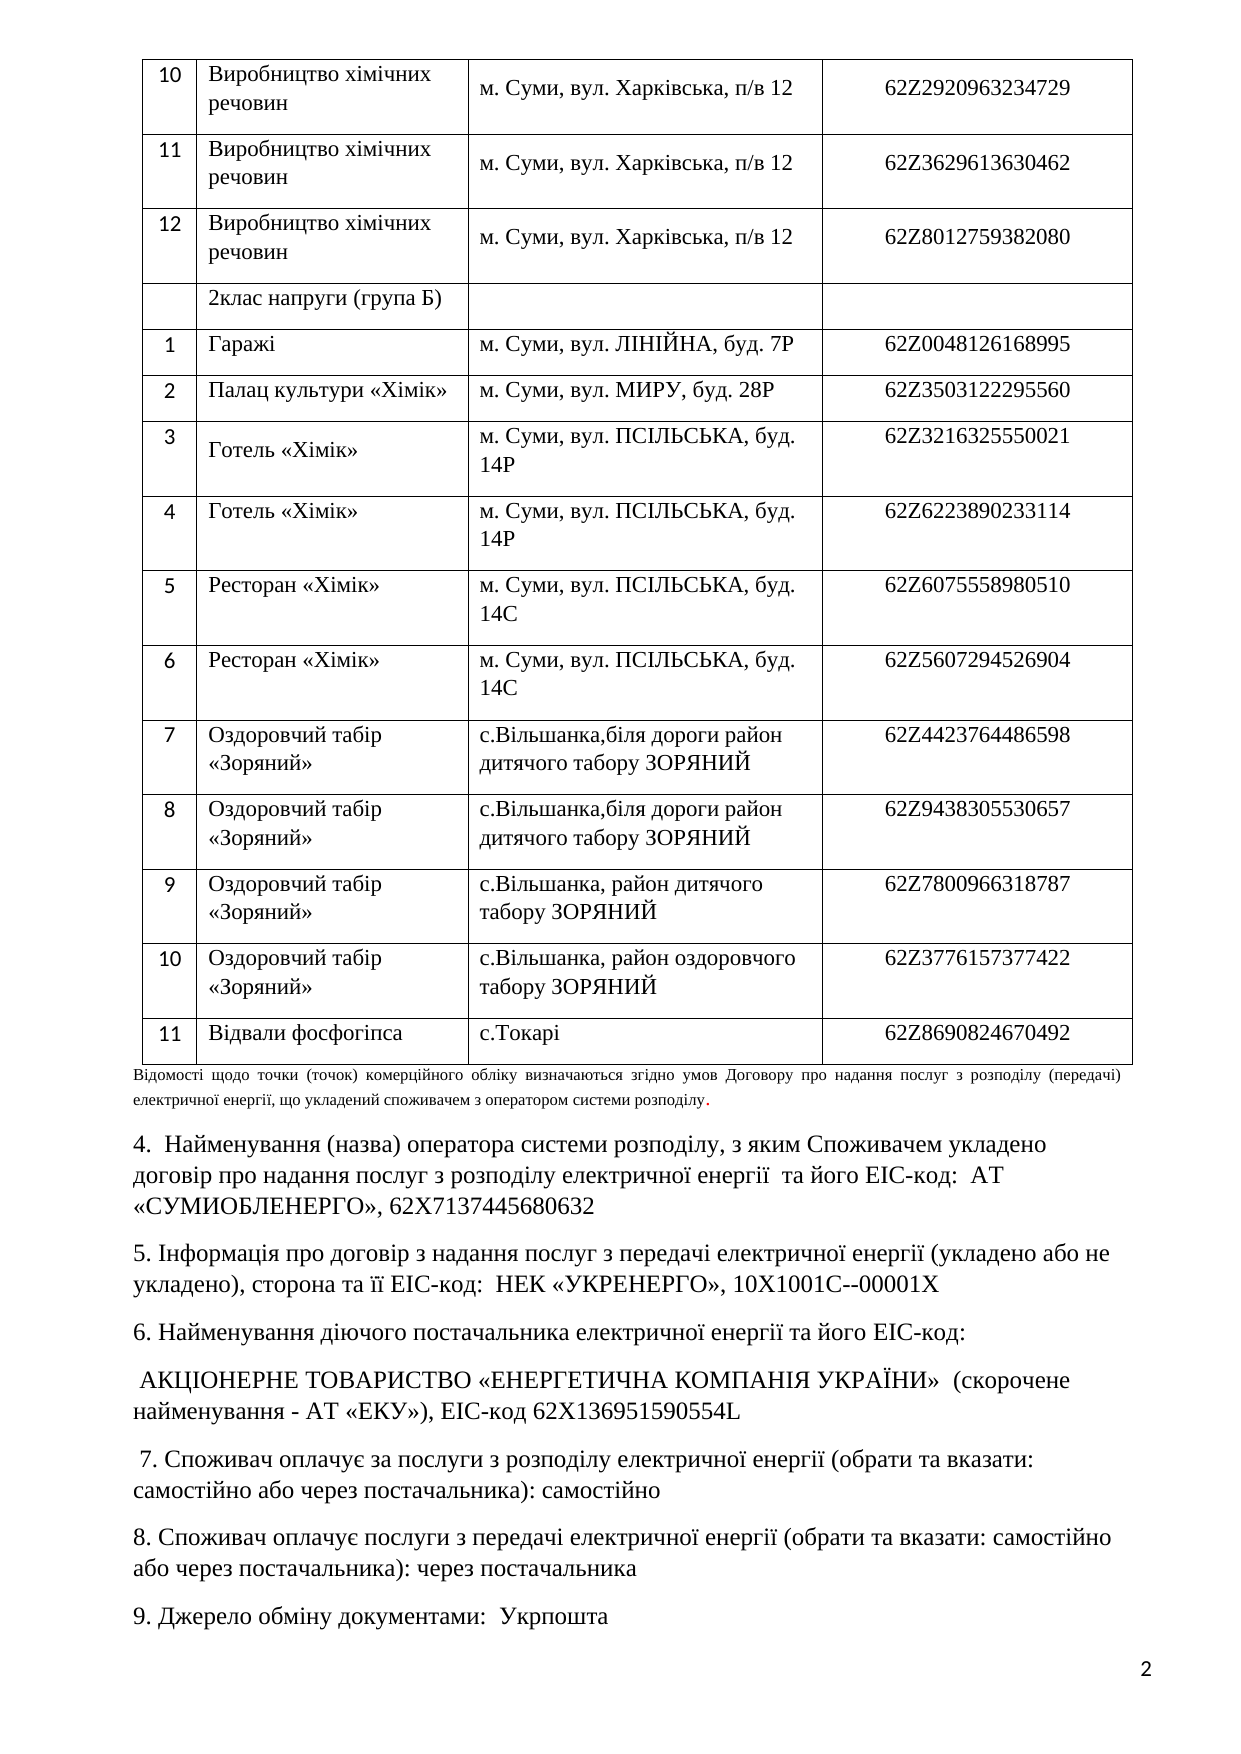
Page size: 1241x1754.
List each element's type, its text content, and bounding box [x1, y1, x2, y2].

table_cell [143, 284, 196, 329]
table_cell 1 [143, 330, 196, 375]
table_cell м. Суми, вул. ЛІНІЙНА, буд. 7Р [469, 330, 822, 375]
table_cell с.Вільшанка,біля дороги район дитячого табору ЗОРЯНИЙ [469, 721, 822, 794]
table_cell 62Z0048126168995 [823, 330, 1132, 375]
table_cell 6 [143, 646, 196, 719]
table_cell 62Z2920963234729 [823, 60, 1132, 134]
table_cell 4 [143, 497, 196, 570]
table_cell м. Суми, вул. ПСІЛЬСЬКА, буд. 14Р [469, 422, 822, 496]
table_cell 62Z3216325550021 [823, 422, 1132, 496]
table_cell 8 [143, 795, 196, 869]
table_cell с.Токарі [469, 1019, 822, 1064]
table_cell 12 [143, 209, 196, 283]
table_cell 62Z6075558980510 [823, 571, 1132, 645]
table_cell 62Z3776157377422 [823, 944, 1132, 1018]
table_cell 62Z4423764486598 [823, 721, 1132, 794]
table_cell Готель «Хімік» [197, 497, 468, 570]
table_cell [469, 135, 822, 208]
table_cell 62Z3503122295560 [823, 376, 1132, 421]
table_cell 10 [143, 60, 196, 134]
table_cell с.Вільшанка, район дитячого табору ЗОРЯНИЙ [469, 870, 822, 943]
text Відомості щодо точки (точок) комерційного обліку визначаються згідно умов Договору про надання послуг з розподілу (передачі) електричної енергії, що укладений споживачем з оператором системи розподілу. [133, 1065, 1122, 1110]
table_cell [469, 284, 822, 329]
table_cell Виробництво хімічних речовин [197, 209, 468, 283]
table_cell Готель «Хімік» [197, 422, 468, 496]
text 8. Споживач оплачує послуги з передачі електричної енергії (обрати та вказати: самостійно або через постачальника): через постачальника [133, 1522, 1122, 1582]
table_cell 62Z5607294526904 [823, 646, 1132, 719]
table_cell Оздоровчий табір «Зоряний» [197, 721, 468, 794]
table_cell м. Суми, вул. МИРУ, буд. 28Р [469, 376, 822, 421]
table_cell 2клас напруги (група Б) [197, 284, 468, 329]
table_cell Ресторан «Хімік» [197, 646, 468, 719]
table_cell м. Суми, вул. ПСІЛЬСЬКА, буд. 14С [469, 571, 822, 645]
text 6. Найменування діючого постачальника електричної енергії та його ЕІС-код: [133, 1317, 1122, 1346]
table_cell 62Z9438305530657 [823, 795, 1132, 869]
text АКЦІОНЕРНЕ ТОВАРИСТВО «ЕНЕРГЕТИЧНА КОМПАНІЯ УКРАЇНИ» (скорочене найменування - АТ «ЕКУ»), ЕІС-код 62X136951590554L [133, 1365, 1122, 1425]
table_cell 62Z7800966318787 [823, 870, 1132, 943]
table_cell м. Суми, вул. Харківська, п/в 12 [469, 209, 822, 283]
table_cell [197, 135, 468, 208]
table_cell м. Суми, вул. ПСІЛЬСЬКА, буд. 14Р [469, 497, 822, 570]
table_cell 62Z8012759382080 [823, 209, 1132, 283]
text 9. Джерело обміну документами: Укрпошта [133, 1601, 1122, 1630]
table_cell 62Z3629613630462 [823, 135, 1132, 208]
table_cell 2 [143, 376, 196, 421]
table_cell 62Z6223890233114 [823, 497, 1132, 570]
table_cell 9 [143, 870, 196, 943]
text 7. Споживач оплачує за послуги з розподілу електричної енергії (обрати та вказати: самостійно або через постачальника): самостійно [133, 1444, 1122, 1503]
table_cell с.Вільшанка, район оздоровчого табору ЗОРЯНИЙ [469, 944, 822, 1018]
table_cell с.Вільшанка,біля дороги район дитячого табору ЗОРЯНИЙ [469, 795, 822, 869]
table_cell Відвали фосфогіпса [197, 1019, 468, 1064]
text 4. Найменування (назва) оператора системи розподілу, з яким Споживачем укладено договір про надання послуг з розподілу електричної енергії та його ЕІС-код: АТ «СУМИОБЛЕНЕРГО», 62X7137445680632 [133, 1129, 1122, 1219]
table_cell Палац культури «Хімік» [197, 376, 468, 421]
table_cell Оздоровчий табір «Зоряний» [197, 944, 468, 1018]
table_cell 62Z8690824670492 [823, 1019, 1132, 1064]
table_cell 7 [143, 721, 196, 794]
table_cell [197, 60, 468, 134]
table_cell 10 [143, 944, 196, 1018]
table_cell 11 [143, 1019, 196, 1064]
table_cell Гаражі [197, 330, 468, 375]
text 5. Інформація про договір з надання послуг з передачі електричної енергії (укладено або не укладено), сторона та її ЕІС-код: НЕК «УКРЕНЕРГО», 10X1001C--00001X [133, 1238, 1152, 1298]
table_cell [469, 60, 822, 134]
table_cell 11 [143, 135, 196, 208]
table_cell [823, 284, 1132, 329]
table_cell Оздоровчий табір «Зоряний» [197, 870, 468, 943]
table_cell Ресторан «Хімік» [197, 571, 468, 645]
table_cell 3 [143, 422, 196, 496]
table_cell Оздоровчий табір «Зоряний» [197, 795, 468, 869]
table_cell 5 [143, 571, 196, 645]
table_cell м. Суми, вул. ПСІЛЬСЬКА, буд. 14С [469, 646, 822, 719]
